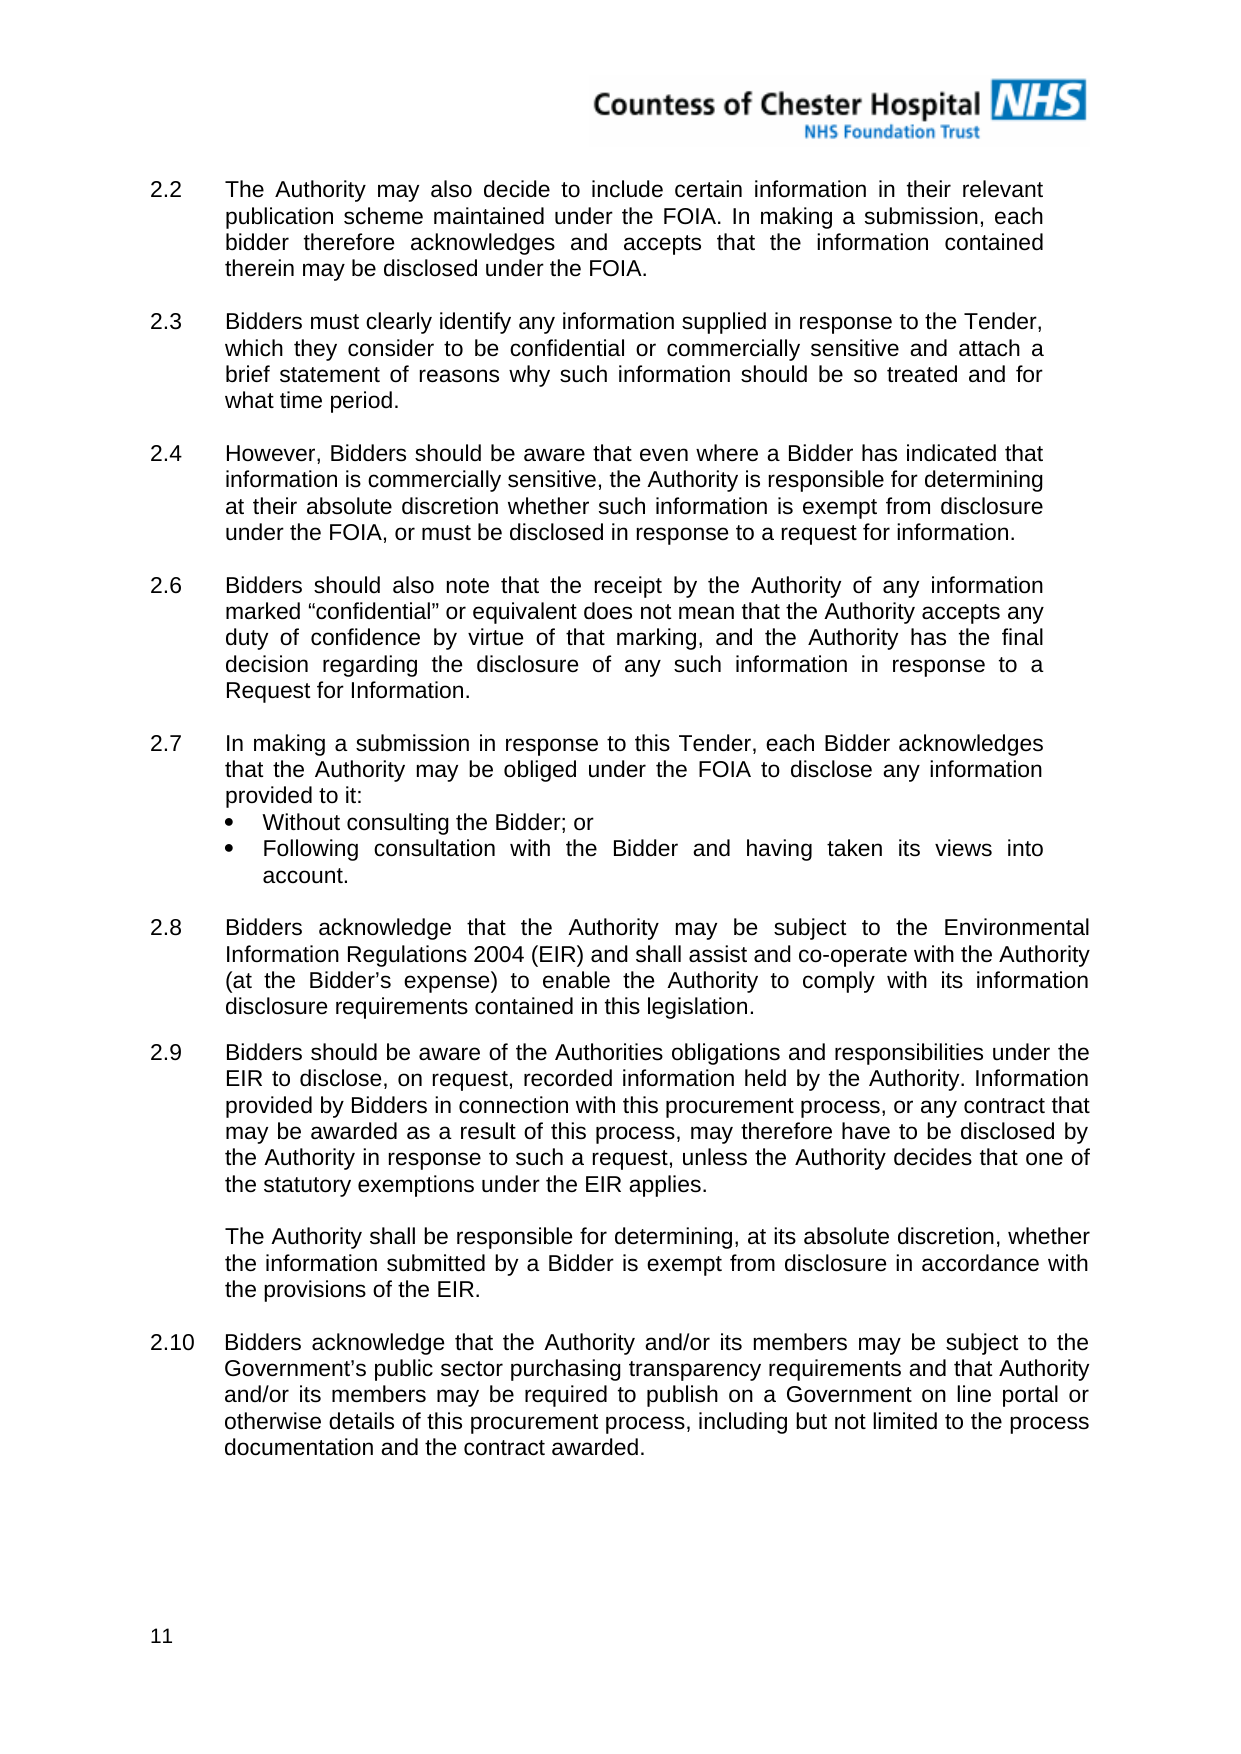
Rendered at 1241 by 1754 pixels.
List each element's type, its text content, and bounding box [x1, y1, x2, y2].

text 2.6 Bidders should also note that the receipt by the Authority of any information marked “confidential” or equivalent does not mean that the Authority accepts any duty of confidence by virtue of that marking, and the Authority has the final decision regarding the disclosure of any such information in response to a Request for Information. [150, 572, 1044, 703]
text 2.4 However, Bidders should be aware that even where a Bidder has indicated that information is commercially sensitive, the Authority is responsible for determining at their absolute discretion whether such information is exempt from disclosure under the FOIA, or must be disclosed in response to a request for information. [150, 440, 1044, 545]
picture [588, 75, 1091, 147]
text 2.8 Bidders acknowledge that the Authority may be subject to the Environmental Information Regulations 2004 (EIR) and shall assist and co-operate with the Authority (at the Bidder’s expense) to enable the Authority to comply with its information disclosure requirements contained in this legislation. [150, 914, 1090, 1020]
text 2.7 In making a submission in response to this Tender, each Bidder acknowledges that the Authority may be obliged under the FOIA to disclose any information provided to it: [150, 730, 1044, 809]
list Following consultation with the Bidder and having taken its views into account. [225, 835, 1044, 888]
text The Authority shall be responsible for determining, at its absolute discretion, whether the information submitted by a Bidder is exempt from disclosure in accordance with the provisions of the EIR. [150, 1223, 1090, 1302]
text 2.3 Bidders must clearly identify any infoation supplied in response to the Tender, which they consider to be confidential or commercially sensitive and attach a brief statement of reasons why such infoation should be so treated and for what time period. [150, 308, 1044, 413]
list Without consulting the Bidder; or [225, 809, 1044, 835]
text 2.2 The Authority may also decide to include certain information in their relevant publication scheme maintained under the FOIA. In making a submission, each bidder therefore acknowledges and accepts that the infoation contained therein may be disclosed under the FOIA. [150, 176, 1044, 282]
list Bidders acknowledge that the Authority and/or its members may be subject to the Government’s public sector purchasing transparency requirements and that Authority and/or its members may be required to publish on a Government on line portal or otherwise details of this procurement process, including but not limited to the process documentation and the contract awarded. [150, 1329, 1090, 1461]
text 2.9 Bidders should be aware of the Authorities obligations and responsibilities under the EIR to disclose, on request, recorded information held by the Authority. Information provided by Bidders in connection with this procurement process, or any contract that may be awarded as a result of this process, may therefore have to be disclosed by the Authority in response to such a request, unless the Authority decides that one of the statutory exemptions under the EIR applies. [150, 1039, 1090, 1197]
